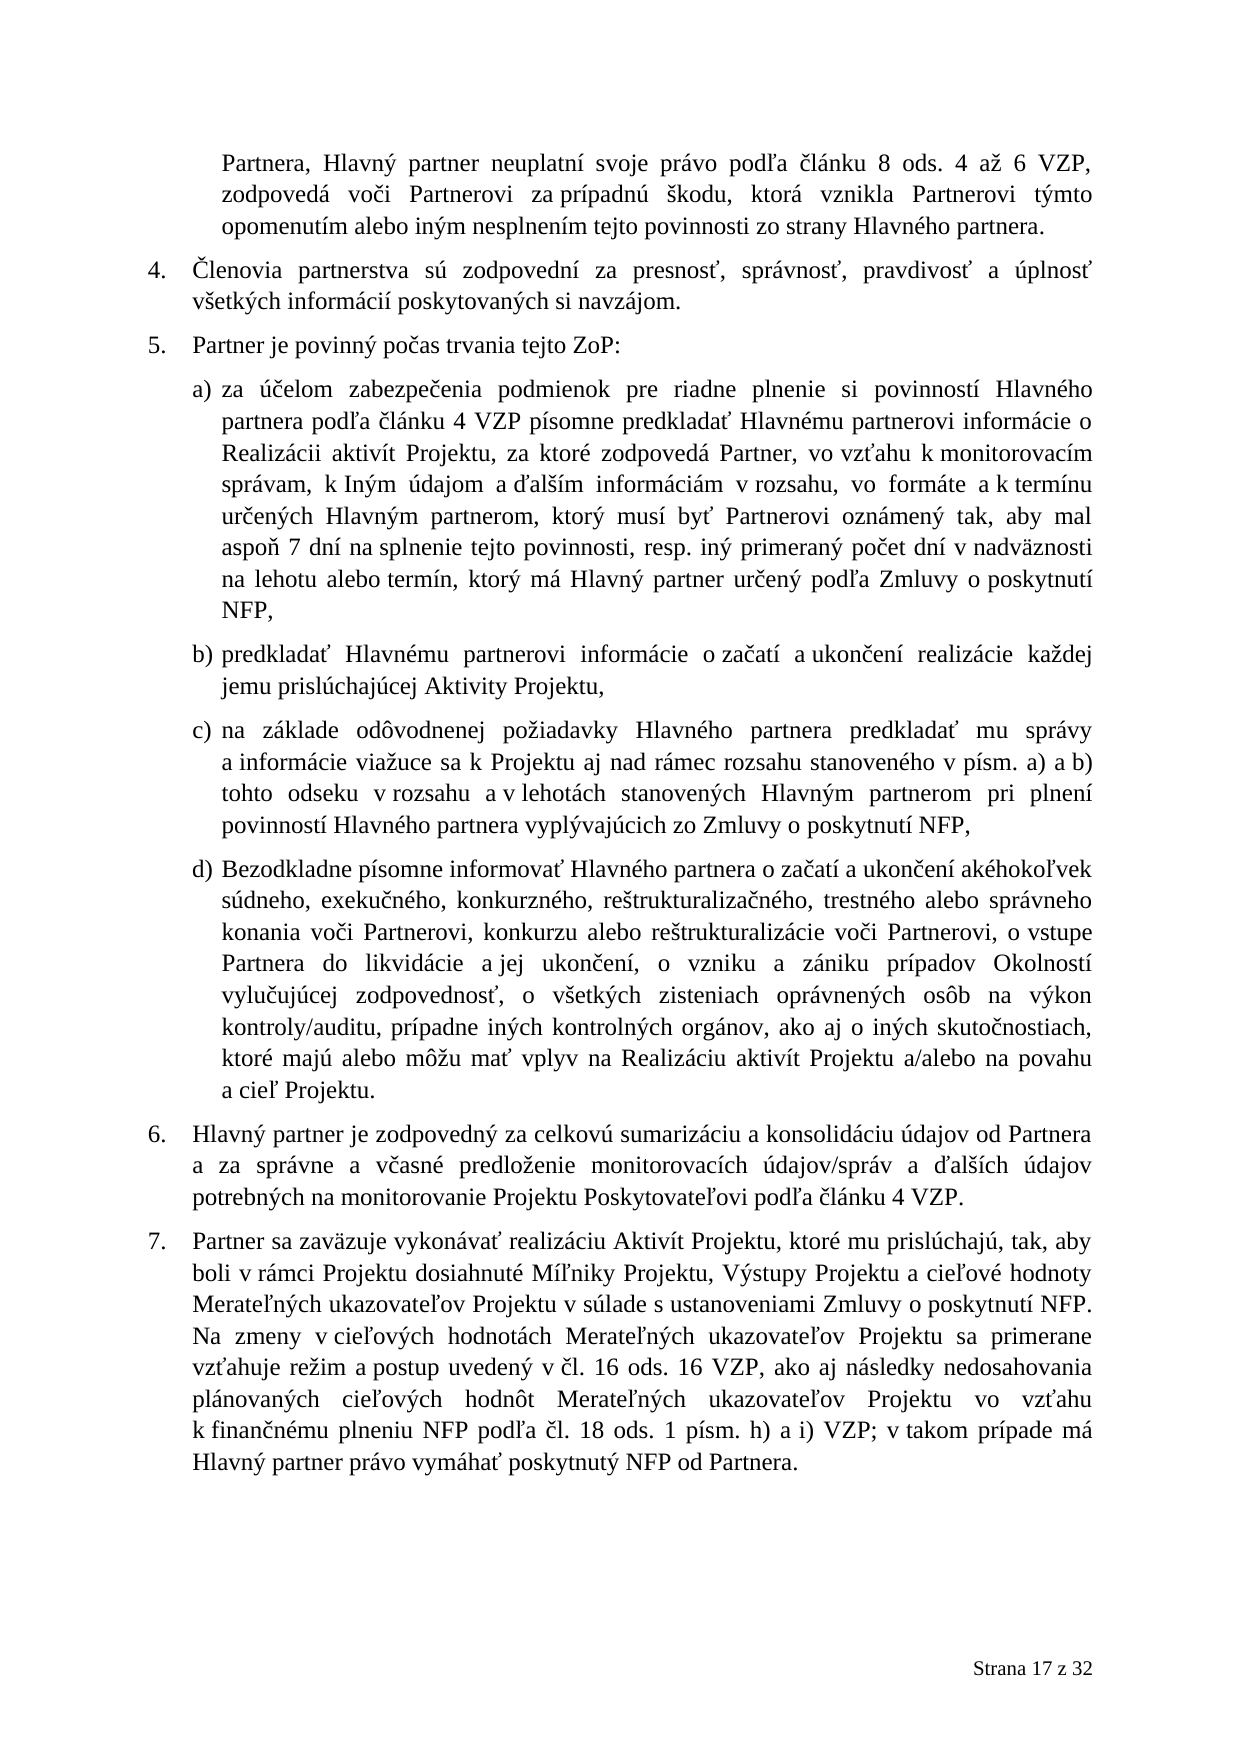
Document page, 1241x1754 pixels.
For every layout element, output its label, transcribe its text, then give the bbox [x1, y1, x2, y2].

list Členovia partnerstva sú zodpovední za presnosť, správnosť, pravdivosť a úplnosť všetkých informácií poskytovaných si navzájom. [148, 255, 1093, 315]
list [192, 148, 1093, 239]
list Partner je povinný počas trvania tejto ZoP: [148, 330, 1093, 359]
list Partner sa zaväzuje vykonávať realizáciu Aktivít Projektu, ktoré mu prislúchajú, tak, aby boli v rámci Projektu dosiahnuté Míľniky Projektu, Výstupy Projektu a cieľové hodnoty Merateľných ukazovateľov Projektu v súlade s ustanoveniami Zmluvy o poskytnutí NFP. Na zmeny v cieľových hodnotách Merateľných ukazovateľov Projektu sa primerane vzťahuje režim a postup uvedený v čl. 16 ods. 16 VZP, ako aj následky nedosahovania plánovaných cieľových hodnôt Merateľných ukazovateľov Projektu vo vzťahu k finančnému plneniu NFP podľa čl. 18 ods. 1 písm. h) a i) VZP; v takom prípade má Hlavný partner právo vymáhať poskytnutý NFP od Partnera. [148, 1226, 1093, 1476]
list Bezodkladne písomne informovať Hlavného partnera o začatí a ukončení akéhokoľvek súdneho, exekučného, konkurzného, reštrukturalizačného, trestného alebo správneho konania voči Partnerovi, konkurzu alebo reštrukturalizácie voči Partnerovi, o vstupe Partnera do likvidácie a jej ukončení, o vzniku a zániku prípadov Okolností vylučujúcej zodpovednosť, o všetkých zisteniach oprávnených osôb na výkon kontroly/auditu, prípadne iných kontrolných orgánov, ako aj o iných skutočnostiach, ktoré majú alebo môžu mať vplyv na Realizáciu aktivít Projektu a/alebo na povahu a cieľ Projektu. [192, 854, 1093, 1103]
list Hlavný partner je zodpovedný za celkovú sumarizáciu a konsolidáciu údajov od Partnera a za správne a včasné predloženie monitorovacích údajov/správ a ďalších údajov potrebných na monitorovanie Projektu Poskytovateľovi podľa článku 4 VZP. [148, 1119, 1093, 1211]
list za účelom zabezpečenia podmienok pre riadne plnenie si povinností Hlavného partnera podľa článku 4 VZP písomne predkladať Hlavnému partnerovi informácie o Realizácii aktivít Projektu, za ktoré zodpovedá Partner, vo vzťahu k monitorovacím správam, k Iným údajom a ďalším informáciám v rozsahu, vo formáte a k termínu určených Hlavným partnerom, ktorý musí byť Partnerovi oznámený tak, aby mal aspoň 7 dní na splnenie tejto povinnosti, resp. iný primeraný počet dní v nadväznosti na lehotu alebo termín, ktorý má Hlavný partner určený podľa Zmluvy o poskytnutí NFP, [192, 374, 1093, 624]
list predkladať Hlavnému partnerovi informácie o začatí a ukončení realizácie každej jemu prislúchajúcej Aktivity Projektu, [192, 639, 1093, 700]
list na základe odôvodnenej požiadavky Hlavného partnera predkladať mu správy a informácie viažuce sa k Projektu aj nad rámec rozsahu stanoveného v písm. a) a b) tohto odseku v rozsahu a v lehotách stanovených Hlavným partnerom pri plnení povinností Hlavného partnera vyplývajúcich zo Zmluvy o poskytnutí NFP, [192, 715, 1093, 838]
